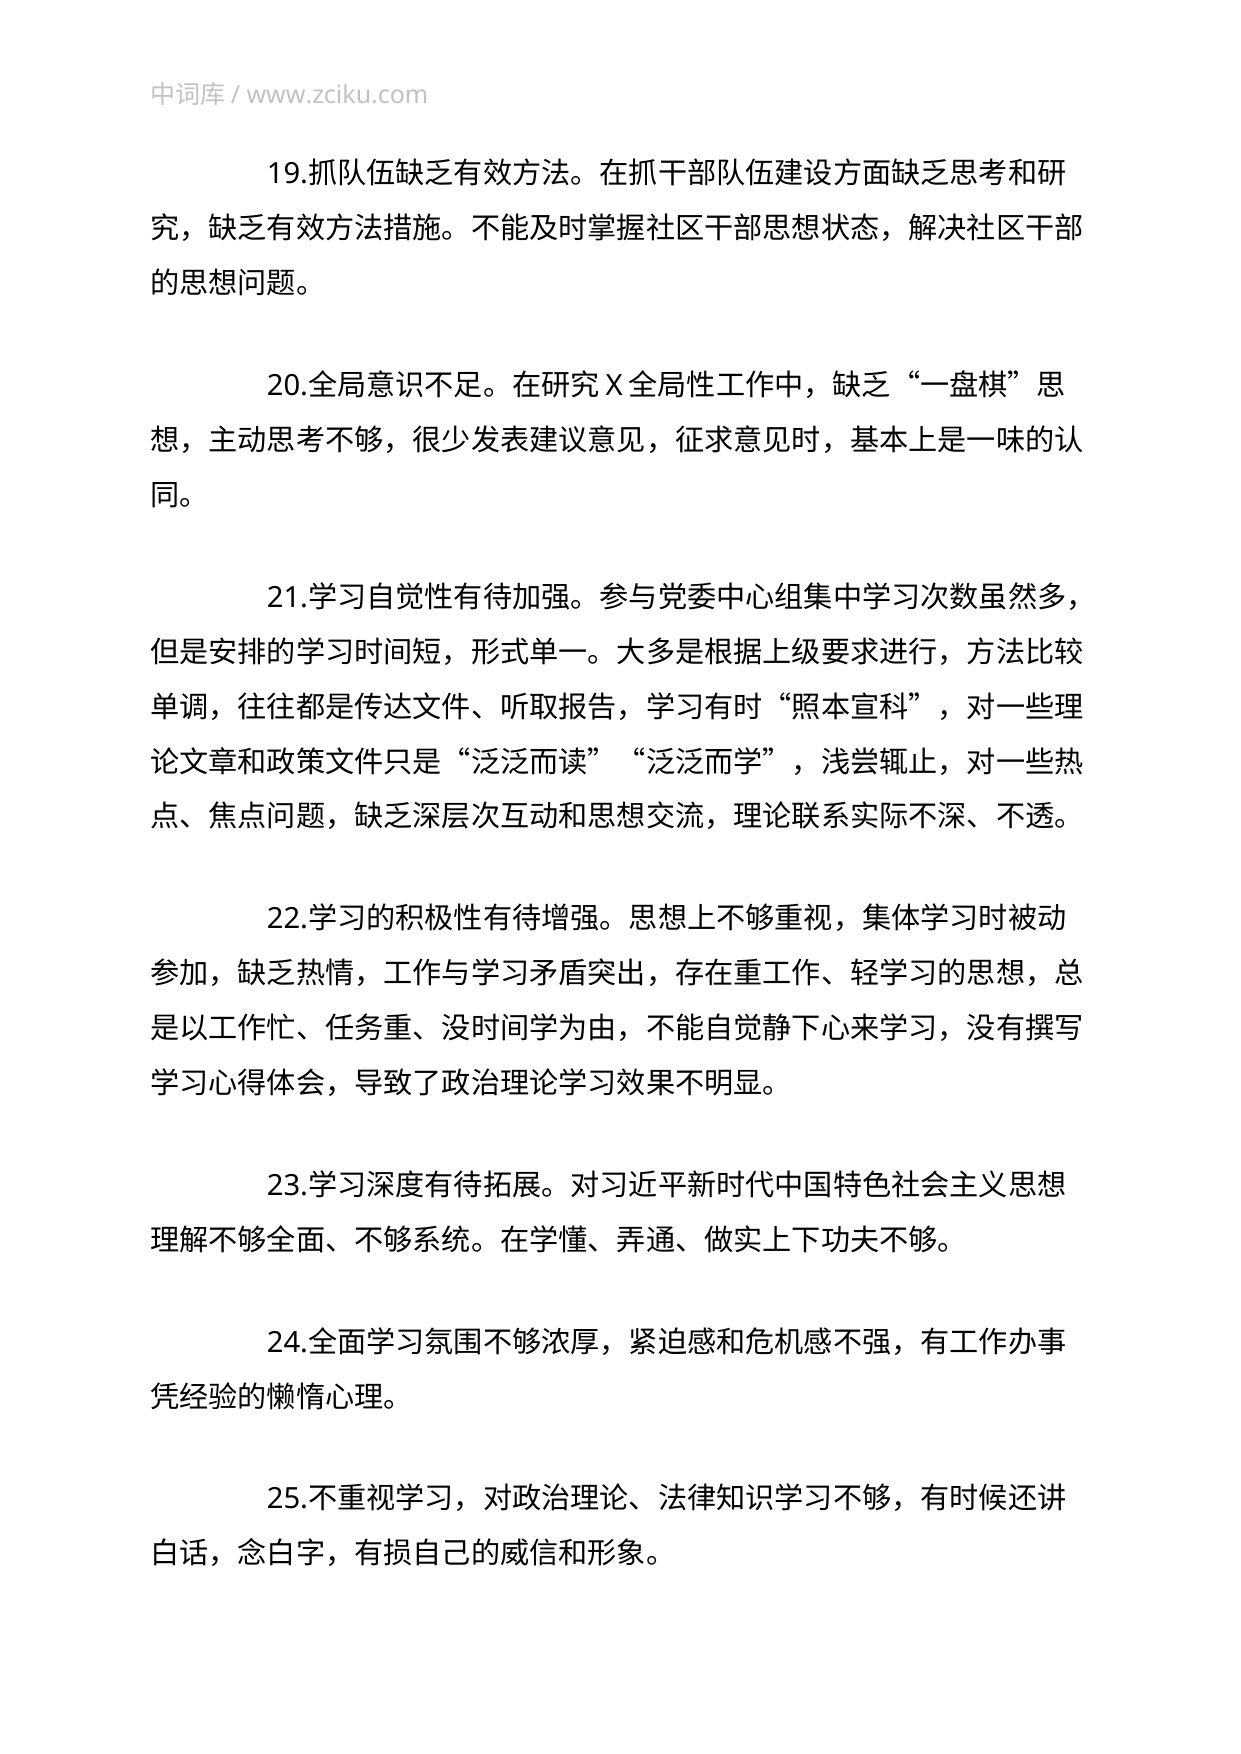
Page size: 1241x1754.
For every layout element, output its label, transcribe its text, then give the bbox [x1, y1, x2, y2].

text 24.全面学习氛围不够浓厚，紧迫感和危机感不强，有工作办事凭经验的懒惰心理。 [150, 1318, 1090, 1415]
text 23.学习深度有待拓展。对习近平新时代中国特色社会主义思想理解不够全面、不够系统。在学懂、弄通、做实上下功夫不够。 [150, 1161, 1090, 1259]
text 20.全局意识不足。在研究X全局性工作中，缺乏“一盘棋”思想，主动思考不够，很少发表建议意见，征求意见时，基本上是一味的认同。 [150, 362, 1090, 514]
text 21.学习自觉性有待加强。参与党委中心组集中学习次数虽然多，但是安排的学习时间短，形式单一。大多是根据上级要求进行，方法比较单调，往往都是传达文件、听取报告，学习有时“照本宣科”，对一些理论文章和政策文件只是“泛泛而读”“泛泛而学”，浅尝辄止，对一些热点、焦点问题，缺乏深层次互动和思想交流，理论联系实际不深、不透。 [150, 573, 1090, 835]
text 25.不重视学习，对政治理论、法律知识学习不够，有时候还讲白话，念白字，有损自己的威信和形象。 [150, 1475, 1090, 1572]
text 19.抓队伍缺乏有效方法。在抓干部队伍建设方面缺乏思考和研究，缺乏有效方法措施。不能及时掌握社区干部思想状态，解决社区干部的思想问题。 [150, 150, 1090, 302]
text 22.学习的积极性有待增强。思想上不够重视，集体学习时被动参加，缺乏热情，工作与学习矛盾突出，存在重工作、轻学习的思想，总是以工作忙、任务重、没时间学为由，不能自觉静下心来学习，没有撰写学习心得体会，导致了政治理论学习效果不明显。 [150, 895, 1090, 1102]
